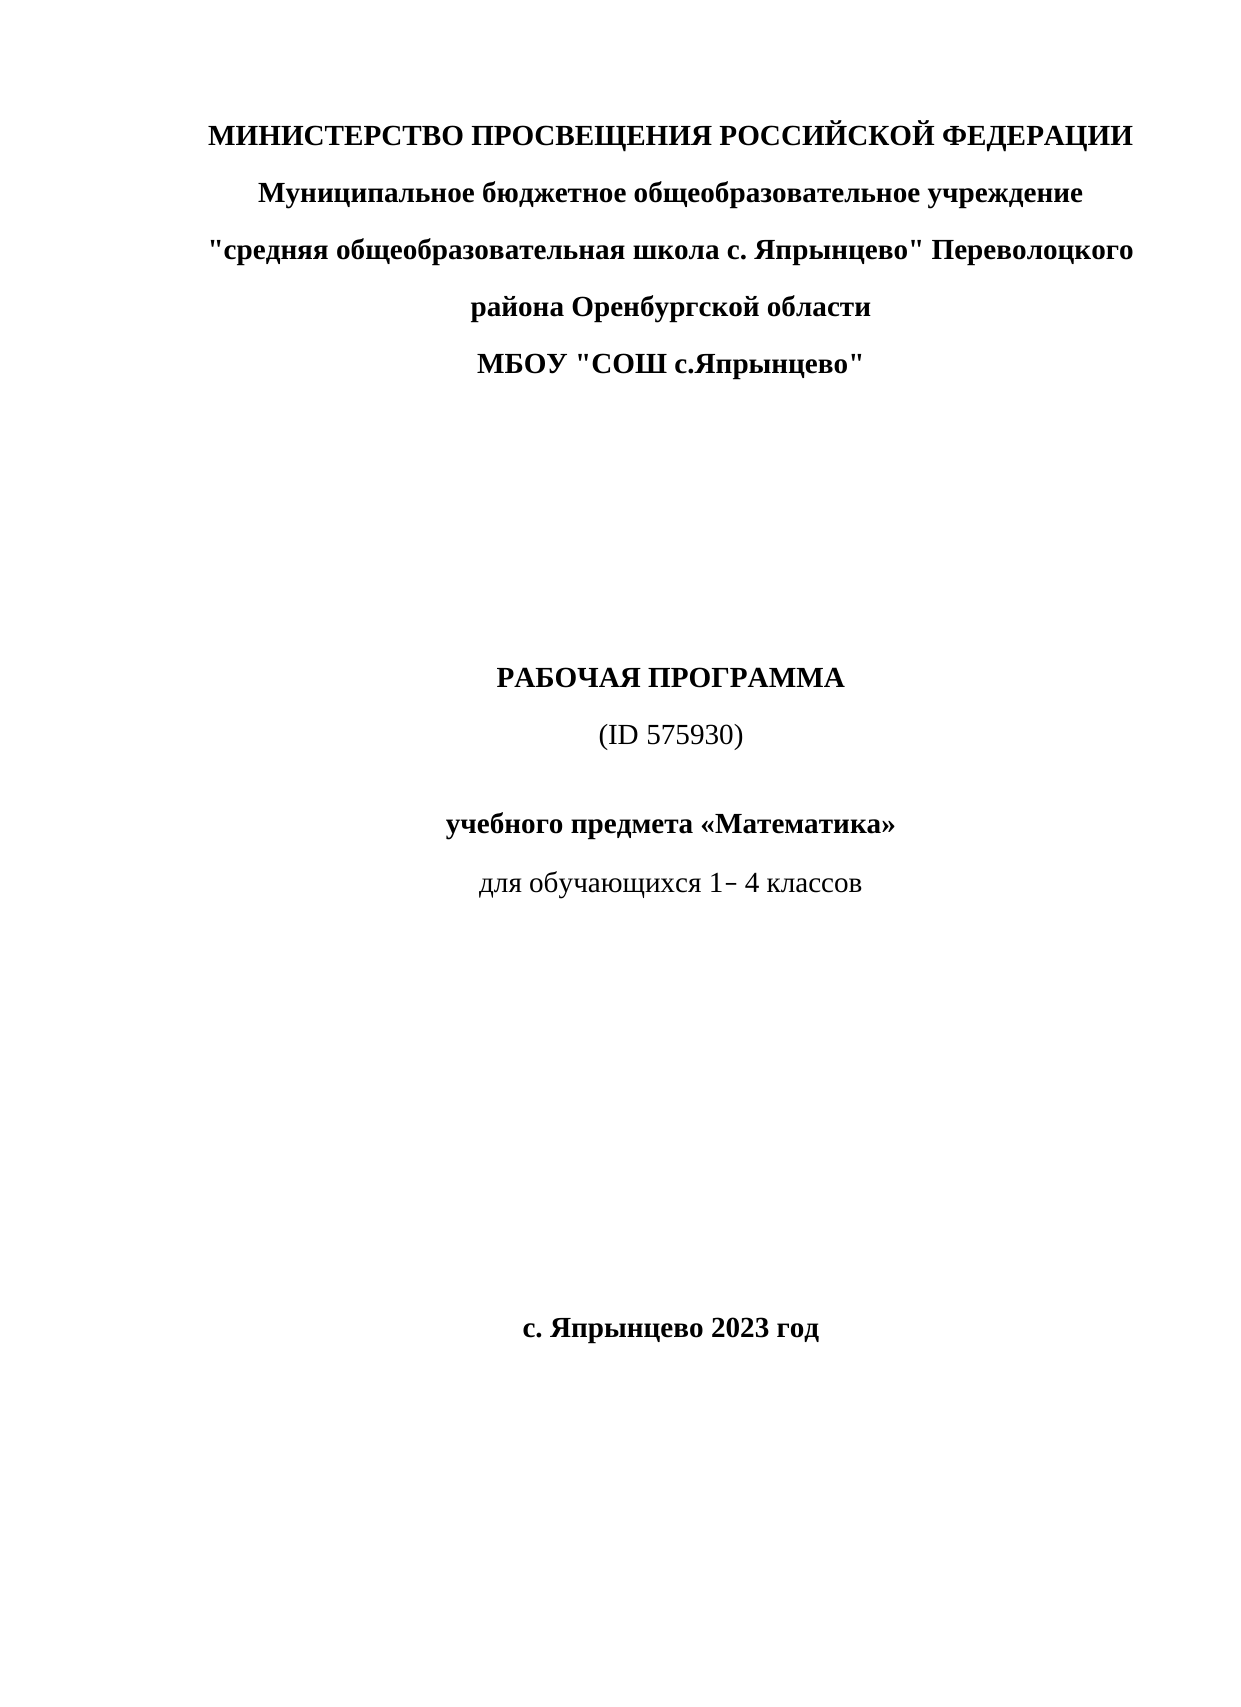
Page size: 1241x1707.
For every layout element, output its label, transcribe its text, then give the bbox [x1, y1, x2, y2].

text учебного предмета «Математика» [190, 807, 1152, 840]
text РАБОЧАЯ ПРОГРАММА [190, 661, 1152, 694]
text ​с. Япрынцево‌ 2023 год‌​ [190, 1310, 1152, 1344]
text для обучающихся 1– 4 классов [190, 864, 1152, 899]
text ‌Муниципальное бюджетное общеобразовательное учреждение [190, 175, 1152, 209]
text "средняя общеобразовательная школа с. Япрынцево" Переволоцкого района Оренбургской области‌‌ [190, 232, 1152, 323]
text МИНИСТЕРСТВО ПРОСВЕЩЕНИЯ РОССИЙСКОЙ ФЕДЕРАЦИИ [190, 118, 1152, 152]
text ‌‌​МБОУ "СОШ с.Япрынцево" [190, 346, 1152, 379]
text (ID 575930) [190, 717, 1152, 751]
